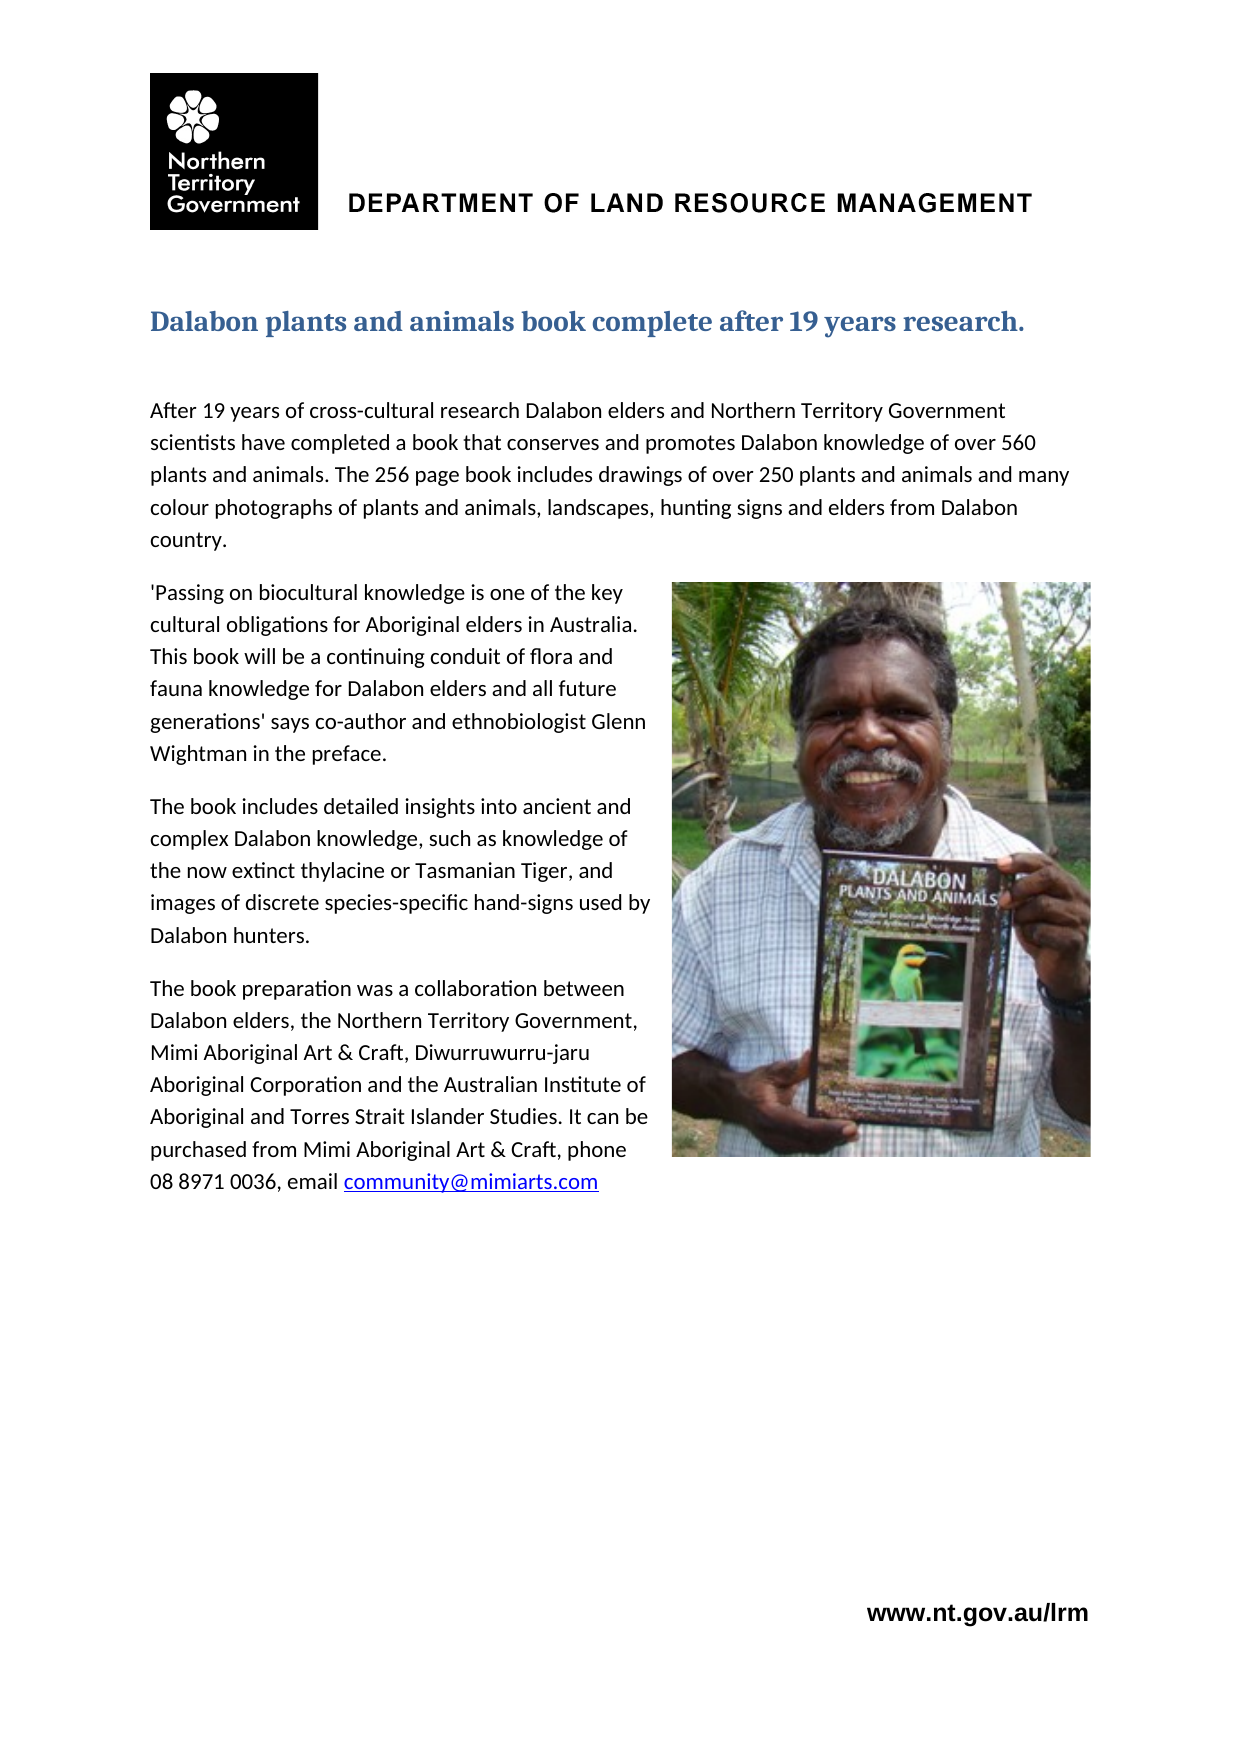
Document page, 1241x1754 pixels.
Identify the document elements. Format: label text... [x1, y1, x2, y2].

text 'Passing on biocultural knowledge is one of the key cultural obligations for Aboriginal elders in Australia. This book will be a continuing conduit of flora and fauna knowledge for Dalabon elders and all future generations' says co-author and ethnobiologist Glenn Wightman in the preface. [150, 578, 1090, 767]
text After 19 years of cross-cultural research Dalabon elders and Northern Territory Government scientists have completed a book that conserves and promotes Dalabon knowledge of over 560 plants and animals. The 256 page book includes drawings of over 250 plants and animals and many colour photographs of plants and animals, landscapes, hunting signs and elders from Dalabon country. [150, 396, 1090, 553]
subtitle Dalabon plants and animals book complete after 19 years research. [150, 305, 1090, 338]
picture [150, 73, 1241, 230]
text The book includes detailed insights into ancient and complex Dalabon knowledge, such as knowledge of the now extinct thylacine or Tasmanian Tiger, and images of discrete species-specific hand-signs used by Dalabon hunters. [150, 792, 671, 949]
picture [671, 582, 1091, 1157]
text The book preparation was a collaboration between Dalabon elders, the Northern Territory Government, Mimi Aboriginal Art & Craft, Diwurruwurru-jaru Aboriginal Corporation and the Australian Institute of Aboriginal and Torres Strait Islander Studies. It can be purchased from Mimi Aboriginal Art & Craft, phone 08 8971 0036, email community@mimiarts.com [150, 974, 1090, 1195]
